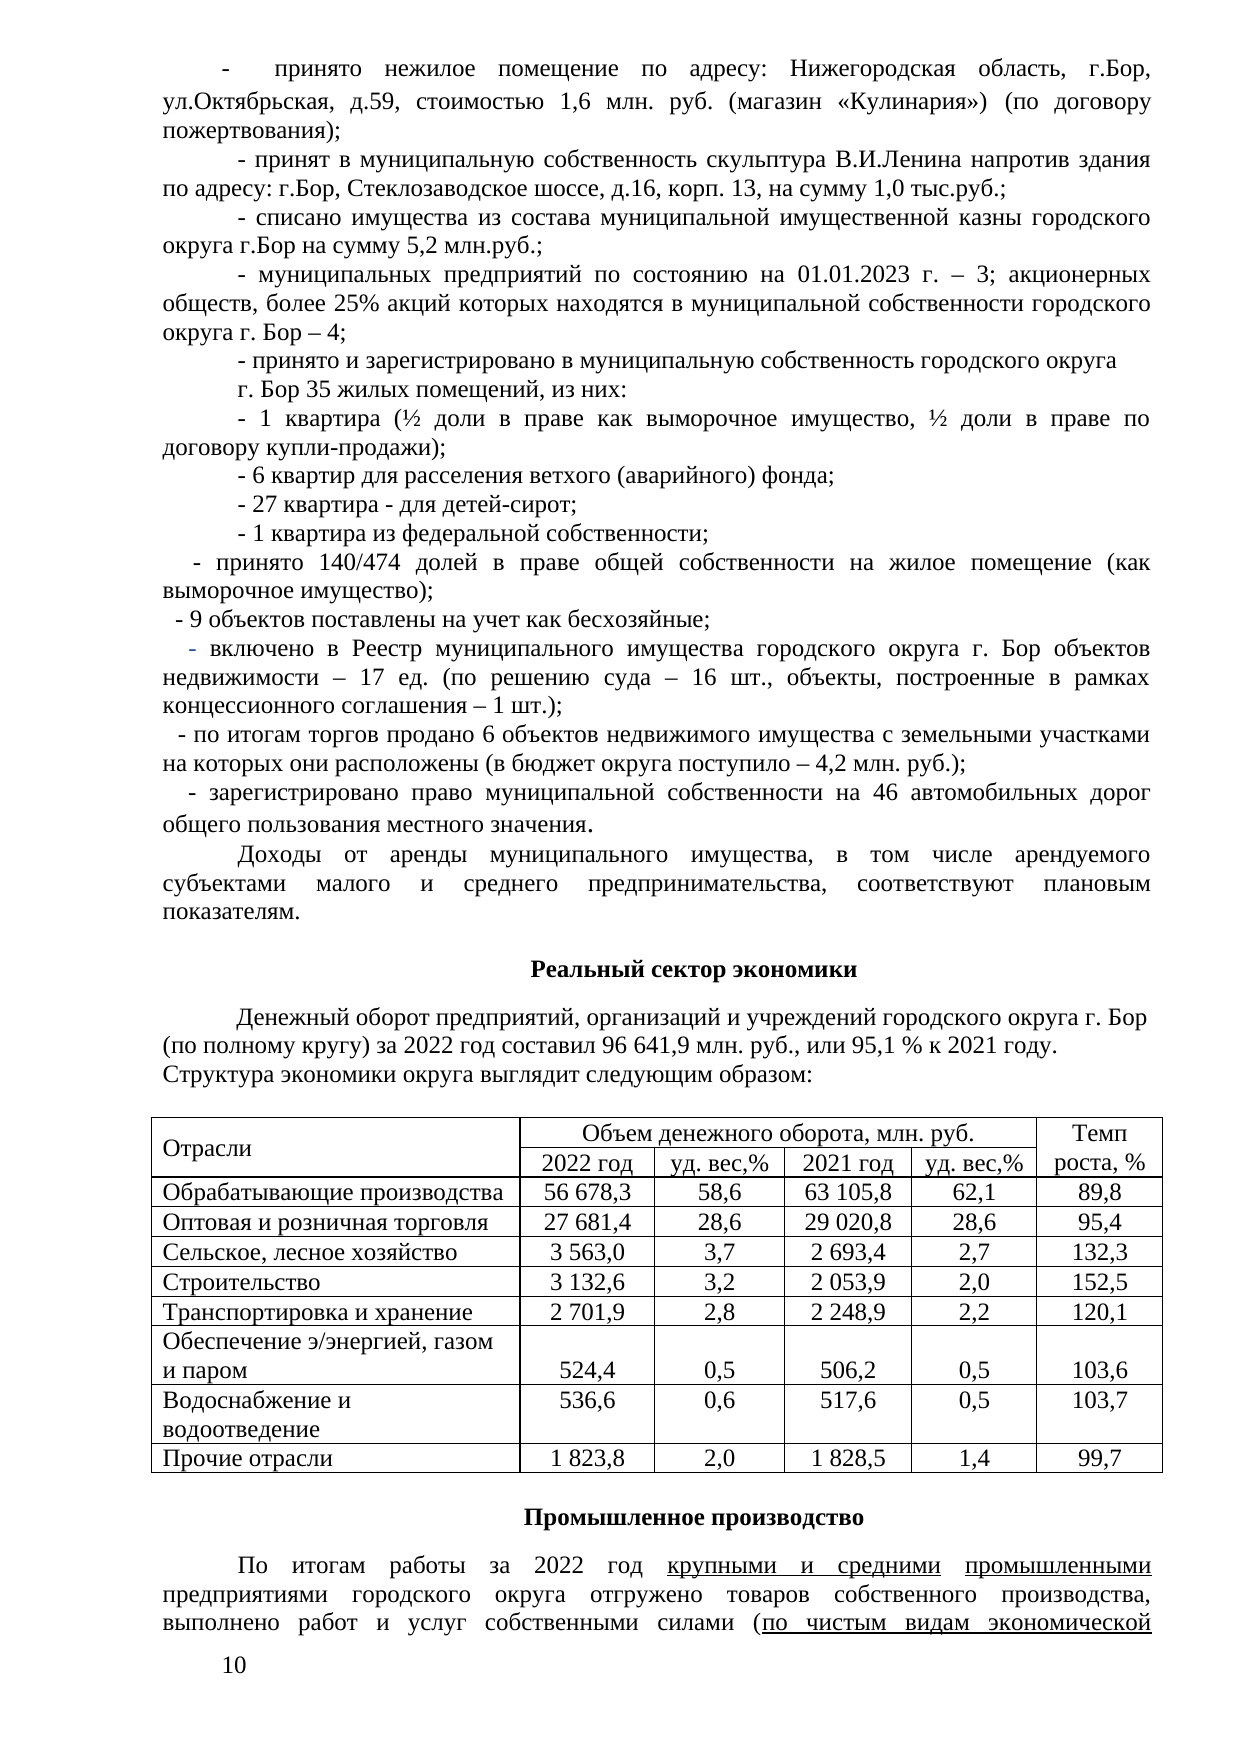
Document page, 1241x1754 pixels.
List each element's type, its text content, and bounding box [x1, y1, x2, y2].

text - по итогам торгов продано 6 объектов недвижимого имущества с земельными участками на которых они расположены (в бюджет округа поступило – 4,2 млн. руб.); [162, 719, 1152, 777]
table_cell 152,5 [1037, 1267, 1162, 1296]
text Денежный оборот предприятий, организаций и учреждений городского округа г. Бор (по полному кругу) за 2022 год составил 96 641,9 млн. руб., или 95,1 % к 2021 году. Структура экономики округа выглядит следующим образом: [162, 1002, 1152, 1088]
text - принят в муниципальную собственность скульптура В.И.Ленина напротив здания по адресу: г.Бор, Стеклозаводское шоссе, д.16, корп. 13, на сумму 1,0 тыс.руб.; [162, 144, 1152, 202]
table_cell 1 823,8 [521, 1444, 654, 1472]
table_cell 0,5 [912, 1326, 1036, 1384]
table_cell 56 678,3 [521, 1178, 654, 1206]
text - 1 квартира (½ доли в праве как выморочное имущество, ½ доли в праве по договору купли-продажи); [162, 403, 1152, 460]
table_cell Сельское, лесное хозяйство [152, 1237, 519, 1266]
table_cell 2,2 [912, 1297, 1036, 1325]
table_cell Прочие отрасли [152, 1444, 519, 1472]
text - принято нежилое помещение по адресу: Нижегородская область, г.Бор, ул.Октябрьская, д.59, стоимостью 1,6 млн. руб. (магазин «Кулинария») (по договору пожертвования); [162, 53, 1152, 144]
table_cell 103,7 [1037, 1385, 1162, 1442]
text - зарегистрировано право муниципальной собственности на 46 автомобильных дорог общего пользования местного значения. [162, 777, 1152, 839]
table_cell 524,4 [521, 1326, 654, 1384]
text Доходы от аренды муниципального имущества, в том числе арендуемого субъектами малого и среднего предпринимательства, соответствуют плановым показателям. [162, 839, 1152, 925]
table_cell 2,0 [655, 1444, 784, 1472]
table_cell 63 105,8 [785, 1178, 911, 1206]
text - принято и зарегистрировано в муниципальную собственность городского округа [162, 345, 1152, 374]
table_cell 0,5 [912, 1385, 1036, 1442]
text - списано имущества из состава муниципальной имущественной казны городского округа г.Бор на сумму 5,2 млн.руб.; [162, 202, 1152, 259]
text г. Бор 35 жилых помещений, из них: [162, 374, 1152, 403]
table_cell 27 681,4 [521, 1207, 654, 1236]
text - 9 объектов поставлены на учет как бесхозяйные; [162, 604, 1152, 633]
table_cell 0,6 [655, 1385, 784, 1442]
table_cell 2,8 [655, 1297, 784, 1325]
table_cell 2 053,9 [785, 1267, 911, 1296]
table_cell 1 828,5 [785, 1444, 911, 1472]
table_header Темп роста, % [1037, 1118, 1162, 1176]
text - принято 140/474 долей в праве общей собственности на жилое помещение (как выморочное имущество); [162, 547, 1152, 604]
table_header Отрасли [152, 1118, 519, 1176]
table_cell Обрабатывающие производства [152, 1178, 519, 1206]
text - муниципальных предприятий по состоянию на 01.01.2023 г. – 3; акционерных обществ, более 25% акций которых находятся в муниципальной собственности городского округа г. Бор – 4; [162, 259, 1152, 345]
table_cell 2 701,9 [521, 1297, 654, 1325]
table_cell Оптовая и розничная торговля [152, 1207, 519, 1236]
table_cell 3,7 [655, 1237, 784, 1266]
table_cell 28,6 [912, 1207, 1036, 1236]
table_cell 2,0 [912, 1267, 1036, 1296]
table_cell 2022 год [521, 1148, 654, 1176]
table_cell 2 693,4 [785, 1237, 911, 1266]
table_cell 103,6 [1037, 1326, 1162, 1384]
table_cell 517,6 [785, 1385, 911, 1442]
text Реальный сектор экономики [162, 954, 1152, 983]
table_cell уд. вес,% [912, 1148, 1036, 1176]
table_cell 62,1 [912, 1178, 1036, 1206]
text Промышленное производство [162, 1502, 1152, 1531]
table_cell Водоснабжение и водоотведение [152, 1385, 519, 1442]
text - 6 квартир для расселения ветхого (аварийного) фонда; [162, 460, 1152, 489]
text - 27 квартира - для детей-сирот; [162, 489, 1152, 518]
table_cell 89,8 [1037, 1178, 1162, 1206]
table_cell 536,6 [521, 1385, 654, 1442]
table_cell Строительство [152, 1267, 519, 1296]
text - включено в Реестр муниципального имущества городского округа г. Бор объектов недвижимости – 17 ед. (по решению суда – 16 шт., объекты, построенные в рамках концессионного соглашения – 1 шт.); [162, 633, 1152, 719]
table_cell 2 248,9 [785, 1297, 911, 1325]
table_cell 3 132,6 [521, 1267, 654, 1296]
table_cell 1,4 [912, 1444, 1036, 1472]
table_header Объем денежного оборота, млн. руб. [521, 1118, 1036, 1147]
table_cell 132,3 [1037, 1237, 1162, 1266]
text - 1 квартира из федеральной собственности; [162, 518, 1152, 547]
table_cell 99,7 [1037, 1444, 1162, 1472]
table_cell 58,6 [655, 1178, 784, 1206]
table_cell 506,2 [785, 1326, 911, 1384]
table_cell 2,7 [912, 1237, 1036, 1266]
table_cell 3,2 [655, 1267, 784, 1296]
table_cell 29 020,8 [785, 1207, 911, 1236]
table_cell 0,5 [655, 1326, 784, 1384]
table_cell 3 563,0 [521, 1237, 654, 1266]
table_cell 95,4 [1037, 1207, 1162, 1236]
table_cell Транспортировка и хранение [152, 1297, 519, 1325]
table_cell Обеспечение э/энергией, газом и паром [152, 1326, 519, 1384]
table_cell 120,1 [1037, 1297, 1162, 1325]
table_cell 28,6 [655, 1207, 784, 1236]
table_cell 2021 год [785, 1148, 911, 1176]
table_cell уд. вес,% [655, 1148, 784, 1176]
